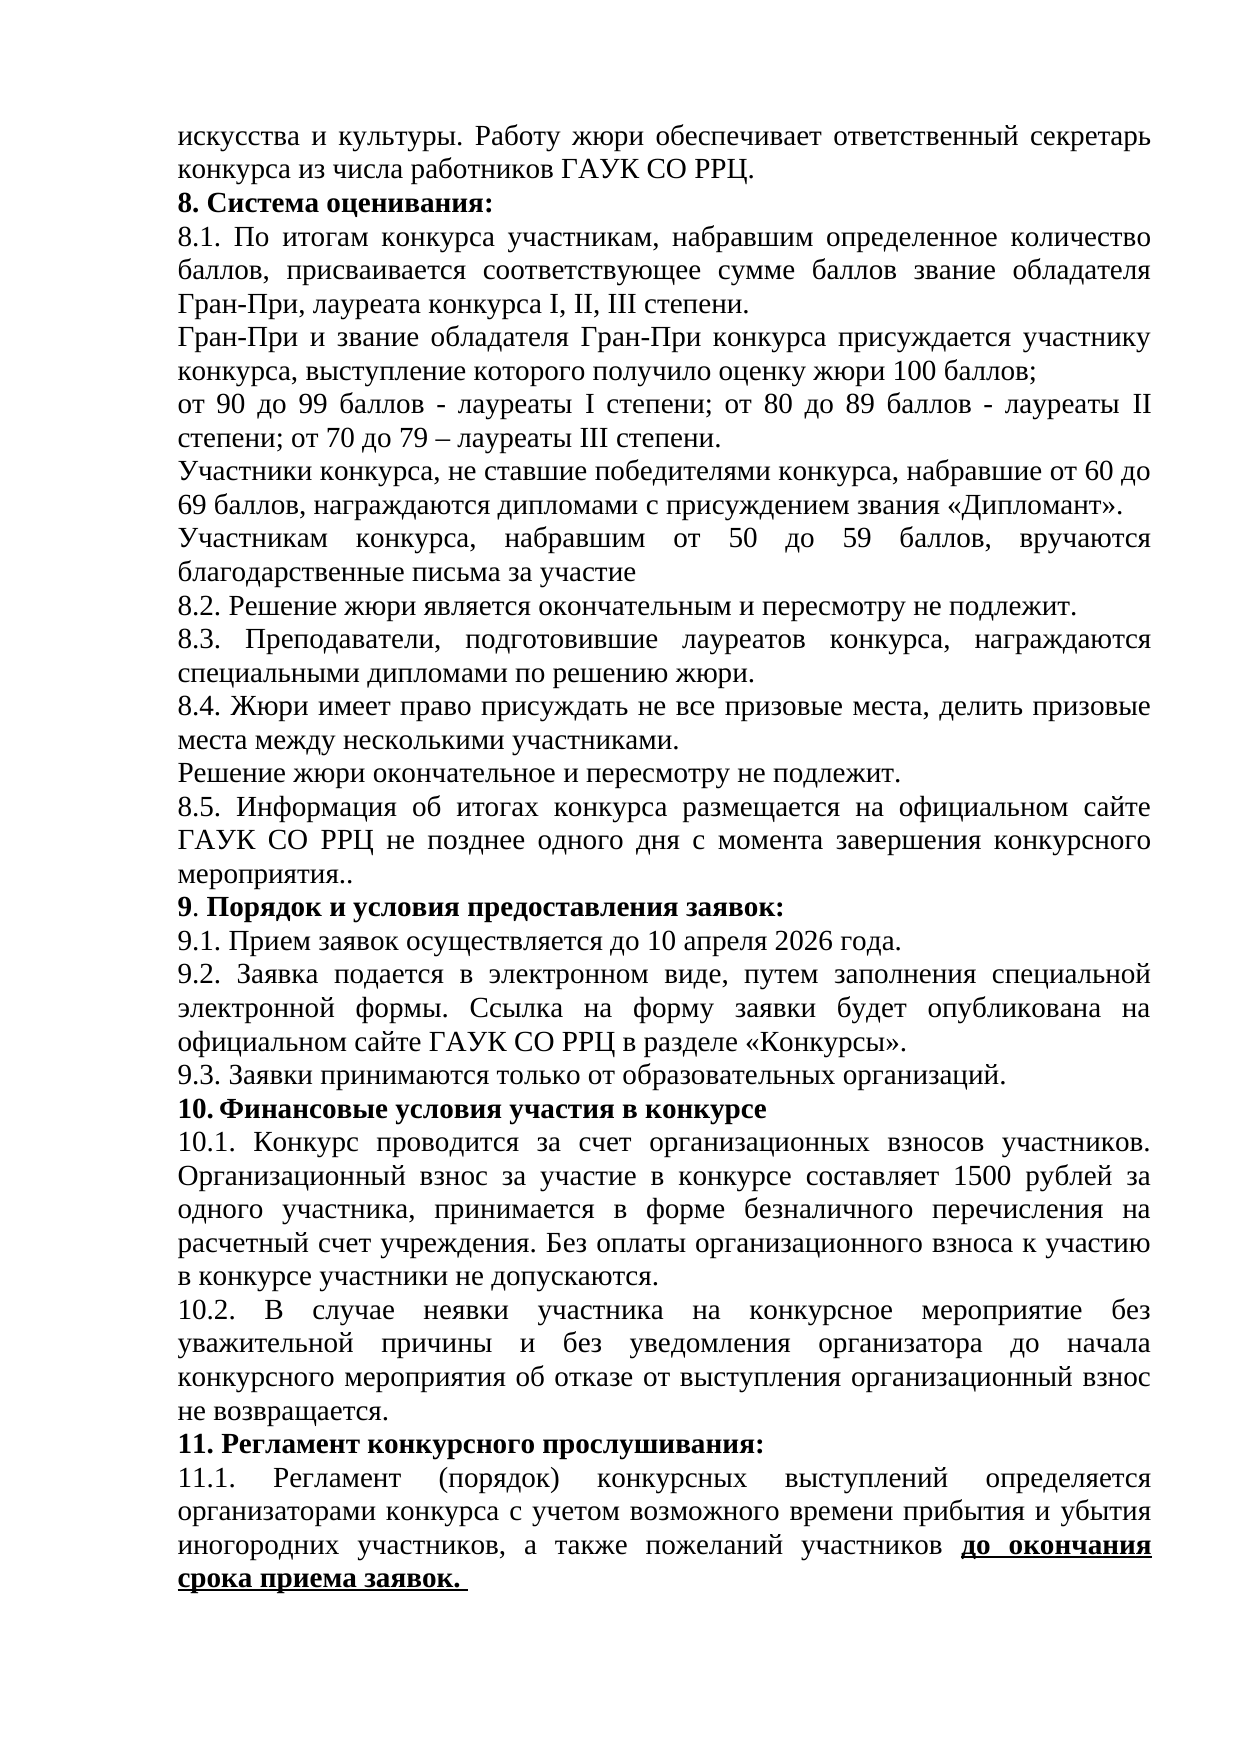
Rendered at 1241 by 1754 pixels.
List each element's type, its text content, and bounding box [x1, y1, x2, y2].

text 10.2. В случае неявки участника на конкурсное мероприятие без уважительной причины и без уведомления организатора до начала конкурсного мероприятия об отказе от выступления организационный взнос не возвращается. [177, 1292, 1152, 1426]
text 8.4. Жюри имеет право присуждать не все призовые места, делить призовые места между несколькими участниками. [177, 688, 1152, 755]
text 10. Финансовые условия участия в конкурсе [177, 1091, 1152, 1124]
text Гран-При и звание обладателя Гран-При конкурса присуждается участнику конкурса, выступление которого получило оценку жюри 100 баллов; [177, 319, 1152, 386]
text Участникам конкурса, набравшим от 50 до 59 баллов, вручаются благодарственные письма за участие [177, 521, 1152, 588]
text 8.1. По итогам конкурса участникам, набравшим определенное количество баллов, присваивается соответствующее сумме баллов звание обладателя Гран-При, лауреата конкурса I, II, III степени. [177, 219, 1152, 319]
text Решение жюри окончательное и пересмотру не подлежит. [177, 755, 1152, 789]
text 10.1. Конкурс проводится за счет организационных взносов участников. Организационный взнос за участие в конкурсе составляет 1500 рублей за одного участника, принимается в форме безналичного перечисления на расчетный счет учреждения. Без оплаты организационного взноса к участию в конкурсе участники не допускаются. [177, 1124, 1152, 1292]
text 11. Регламент конкурсного прослушивания: [177, 1426, 1152, 1460]
text 8.3. Преподаватели, подготовившие лауреатов конкурса, награждаются специальными дипломами по решению жюри. [177, 621, 1152, 688]
text 9.2. Заявка подается в электронном виде, путем заполнения специальной электронной формы. Ссылка на форму заявки будет опубликована на официальном сайте ГАУК СО РРЦ в разделе «Конкурсы». [177, 957, 1152, 1057]
text Участники конкурса, не ставшие победителями конкурса, набравшие от 60 до 69 баллов, награждаются дипломами c присуждением звания «Дипломант». [177, 453, 1152, 521]
text 9.1. Прием заявок осуществляется до 10 апреля 2026 года. [177, 923, 1152, 957]
text от 90 до 99 баллов - лауреаты I степени; от 80 до 89 баллов - лауреаты II степени; от 70 до 79 – лауреаты III степени. [177, 386, 1152, 453]
text 11.1. Регламент (порядок) конкурсных выступлений определяется организаторами конкурса с учетом возможного времени прибытия и убытия иногородних участников, а также пожеланий участников до окончания срока приема заявок. [177, 1460, 1152, 1594]
text 8.2. Решение жюри является окончательным и пересмотру не подлежит. [177, 588, 1152, 621]
text 9.3. Заявки принимаются только от образовательных организаций. [177, 1057, 1152, 1091]
text 8.5. Информация об итогах конкурса размещается на официальном сайте ГАУК СО РРЦ не позднее одного дня с момента завершения конкурсного мероприятия.. [177, 789, 1152, 889]
text 9. Порядок и условия предоставления заявок: [177, 889, 1152, 923]
text 8. Система оценивания: [177, 185, 1152, 219]
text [177, 118, 1152, 185]
